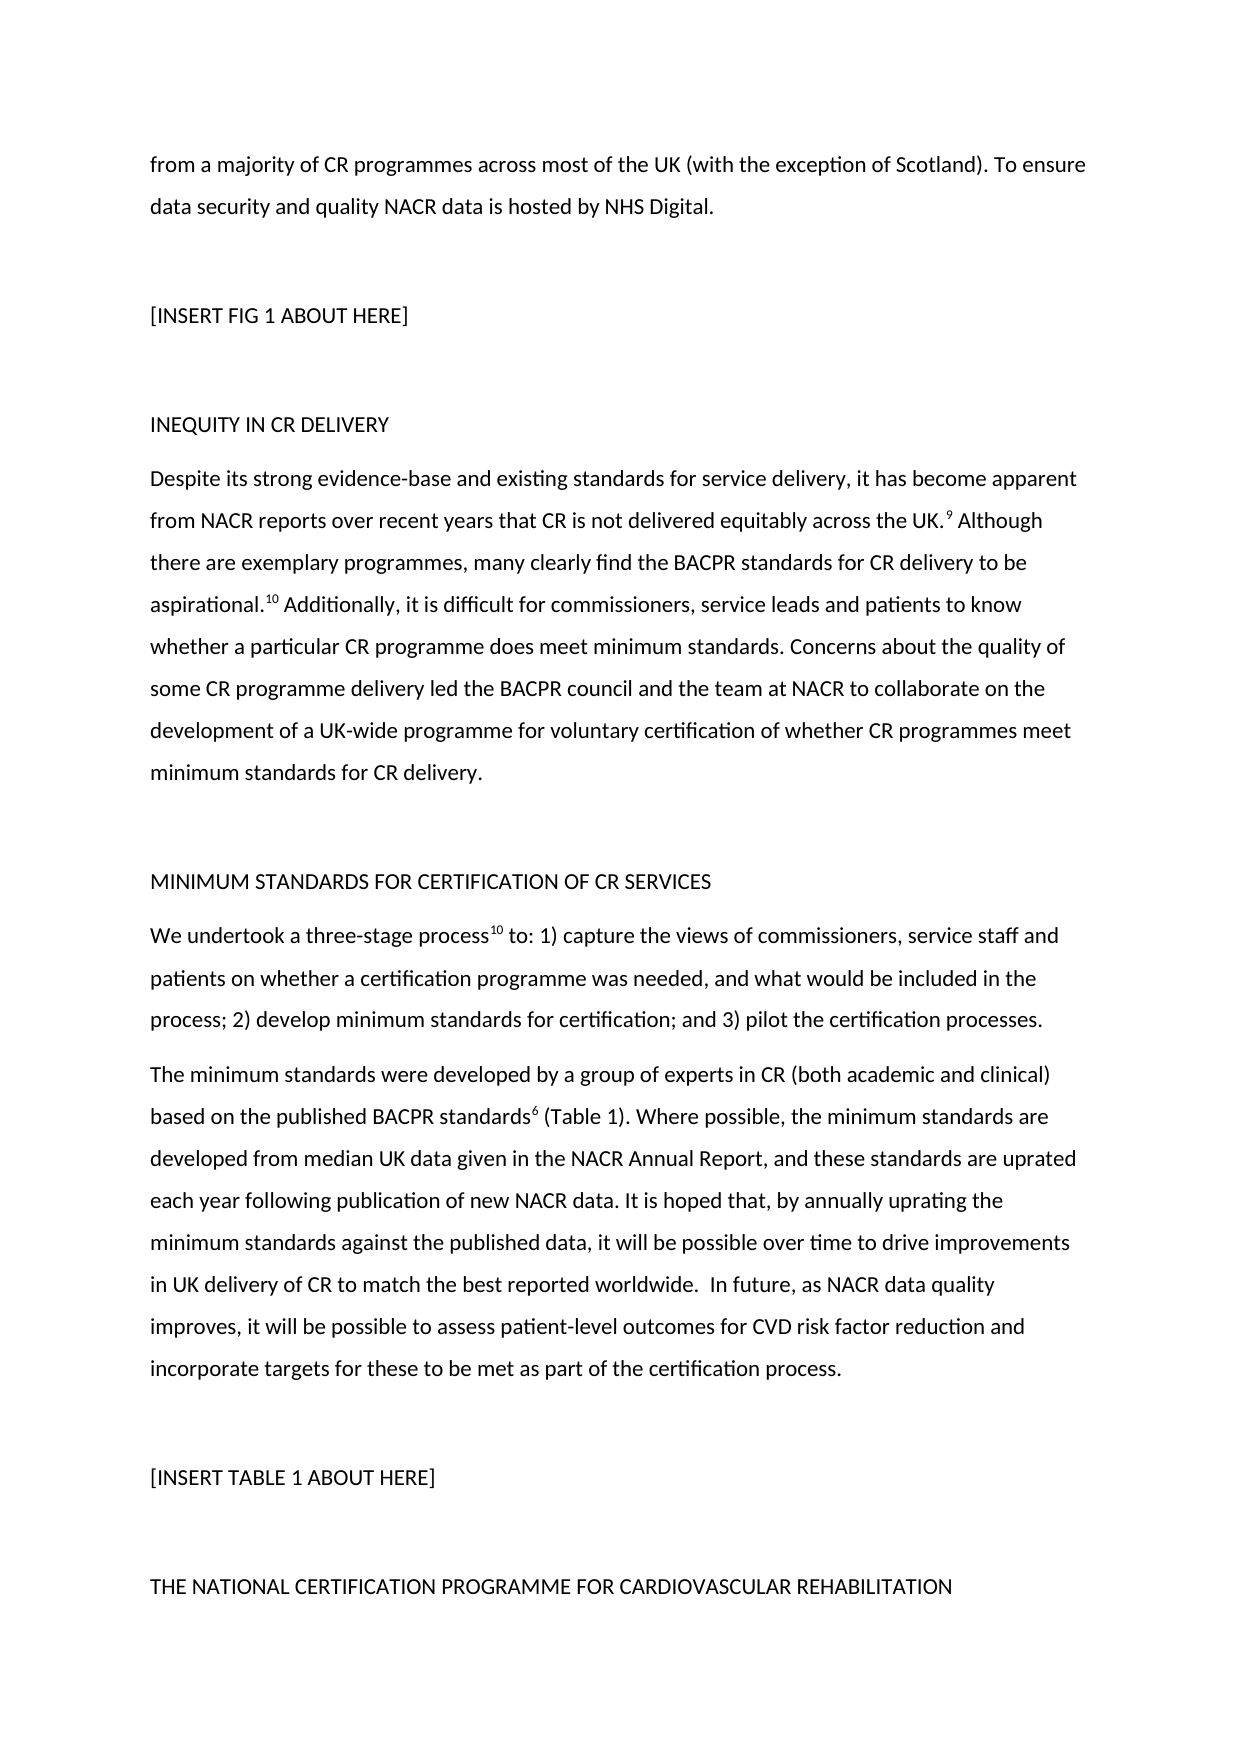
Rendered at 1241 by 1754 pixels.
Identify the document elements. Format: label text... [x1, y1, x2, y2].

text THE NATIONAL CERTIFICATION PROGRAMME FOR CARDIOVASCULAR REHABILITATION [150, 1572, 1090, 1600]
text The minimum standards were developed by a group of experts in CR (both academic and clinical) based on the published BACPR standards6 (Table 1). Where possible, the minimum standards are developed from median UK data given in the NACR Annual Report, and these standards are uprated each year following publication of new NACR data. It is hoped that, by annually uprating the minimum standards against the published data, it will be possible over time to drive improvements in UK delivery of CR to match the best reported worldwide. In future, as NACR data quality improves, it will be possible to assess patient-level outcomes for CVD risk factor reduction and incorporate targets for these to be met as part of the certification process. [150, 1060, 1090, 1382]
text We undertook a three-stage process10 to: 1) capture the views of commissioners, service staff and patients on whether a certification programme was needed, and what would be included in the process; 2) develop minimum standards for certification; and 3) pilot the certification processes. [150, 922, 1090, 1034]
text INEQUITY IN CR DELIVERY [150, 410, 1090, 438]
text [150, 150, 1090, 220]
text Despite its strong evidence-base and existing standards for service delivery, it has become apparent from NACR reports over recent years that CR is not delivered equitably across the UK.9 Although there are exemplary programmes, many clearly find the BACPR standards for CR delivery to be aspirational.10 Additionally, it is difficult for commissioners, service leads and patients to know whether a particular CR programme does meet minimum standards. Concerns about the quality of some CR programme delivery led the BACPR council and the team at NACR to collaborate on the development of a UK-wide programme for voluntary certification of whether CR programmes meet minimum standards for CR delivery. [150, 464, 1090, 786]
text [INSERT FIG 1 ABOUT HERE] [150, 301, 1090, 329]
text [INSERT TABLE 1 ABOUT HERE] [150, 1463, 1090, 1491]
text MINIMUM STANDARDS FOR CERTIFICATION OF CR SERVICES [150, 867, 1090, 895]
